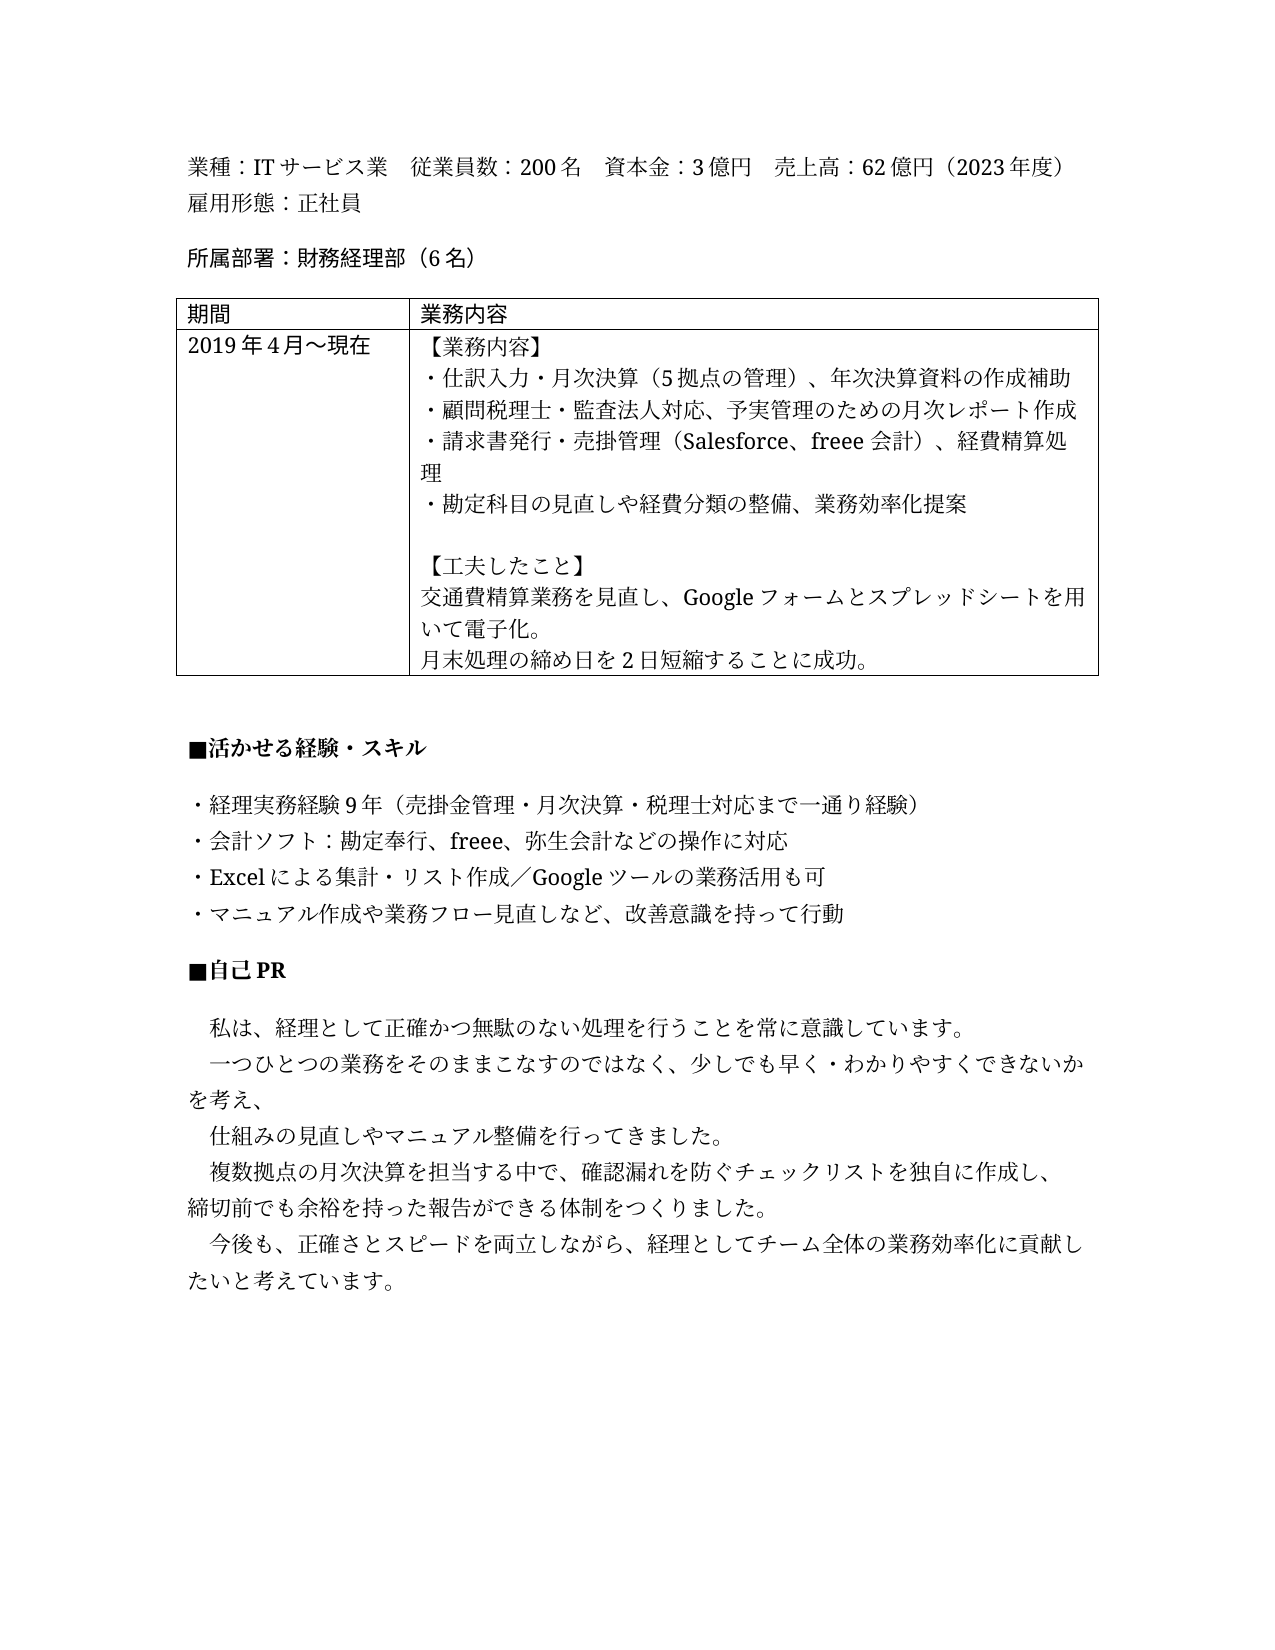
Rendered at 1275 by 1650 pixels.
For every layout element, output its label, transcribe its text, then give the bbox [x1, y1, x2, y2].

text ■自己PR [187, 954, 1087, 985]
text ■活かせる経験・スキル [187, 731, 1087, 762]
table_cell 2019年4月～現在 [177, 330, 409, 675]
table_cell 【業務内容】 ・仕訳入力・月次決算（5拠点の管理）、年次決算資料の作成補助 ・顧問税理士・監査法人対応、予実管理のための月次レポート作成 ・請求書発行・売掛管理（Salesforce、freee 会計）、経費精算処理 ・勘定科目の見直しや経費分類の整備、業務効率化提案 【工夫したこと】 交通費精算業務を見直し、Googleフォームとスプレッドシートを用いて電子化。 月末処理の締め日を2日短縮することに成功。 [410, 330, 1098, 675]
table_header 期間 [177, 299, 409, 329]
text 所属部署：財務経理部（6名） [187, 243, 1087, 273]
text ・経理実務経験9年（売掛金管理・月次決算・税理士対応まで一通り経験） ・会計ソフト：勘定奉行、freee、弥生会計などの操作に対応 ・Excelによる集計・リスト作成／Googleツールの業務活用も可 ・マニュアル作成や業務フロー見直しなど、改善意識を持って行動 [187, 788, 1087, 928]
text 業種：ITサービス業 従業員数：200名 資本金：3億円 売上高：62億円（2023年度） 雇用形態：正社員 [187, 150, 1087, 218]
table_header 業務内容 [410, 299, 1098, 329]
text 私は、経理として正確かつ無駄のない処理を行うことを常に意識しています。 一つひとつの業務をそのままこなすのではなく、少しでも早く・わかりやすくできないかを考え、 仕組みの見直しやマニュアル整備を行ってきました。 複数拠点の月次決算を担当する中で、確認漏れを防ぐチェックリストを独自に作成し、 締切前でも余裕を持った報告ができる体制をつくりました。 今後も、正確さとスピードを両立しながら、経理としてチーム全体の業務効率化に貢献したいと考えています。 [187, 1011, 1087, 1295]
